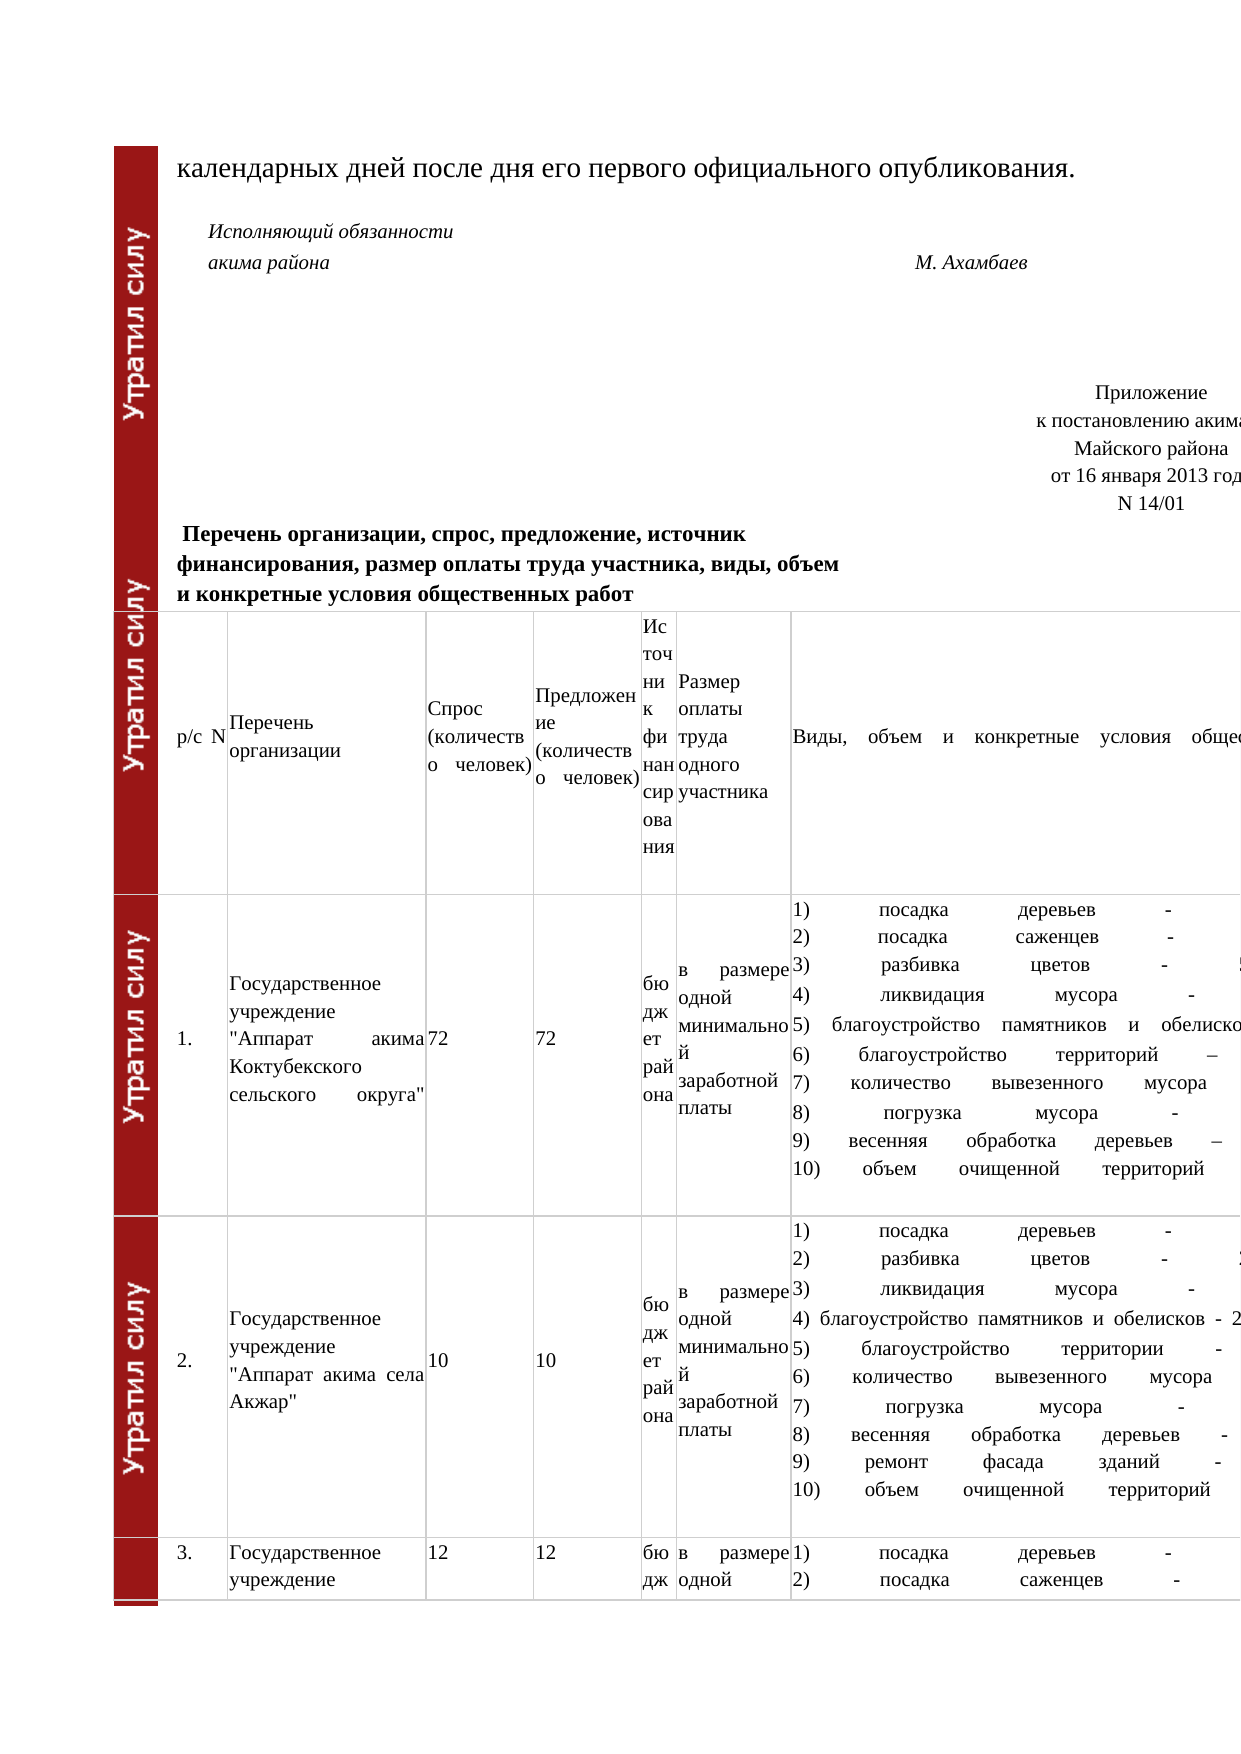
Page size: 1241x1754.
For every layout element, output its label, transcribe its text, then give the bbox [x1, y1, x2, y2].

table_cell Государственное учреждение "Аппарат акима Коктубекского сельского округа" [228, 895, 425, 1215]
table_cell 12 [427, 1538, 533, 1599]
table_header Спрос (количество человек) [427, 612, 533, 894]
table_cell 72 [427, 895, 533, 1215]
picture [114, 1601, 158, 1606]
table_cell 1) посадка деревьев - 500 штук; 2) посадка саженцев - 100 штук; 3) разбивка цветов - 500 штук; 4) ликвидация мусора - 200 м3; 5) благоустройство памятников и обелисков - 4000 м2; 6) благоустройство территорий – 40000 м2; 7) количество вывезенного мусора - 1500 т; 8) погрузка мусора - 4920 м3; 9) весенняя обработка деревьев – 1000 штук; 10) объем очищенной территорий - 80,0 га [792, 895, 1240, 1215]
table_cell 10 [534, 1217, 641, 1537]
table_cell акима района [101, 249, 913, 280]
table_cell М. Ахамбаев [913, 249, 1240, 280]
table_cell в размере одной минимальной заработной платы [677, 895, 790, 1215]
picture [114, 607, 158, 611]
table_header Приложение к постановлению акимата Майского района от 16 января 2013 года N 14/01 [912, 379, 1240, 520]
table_cell 2. [114, 1217, 227, 1537]
picture [114, 146, 158, 150]
table_cell в размере одной минимальной заработной платы [677, 1538, 790, 1599]
table_cell Государственное учреждение "Аппарат акима села Акжар" [228, 1217, 425, 1537]
table_header Размер оплаты труда одного участника [677, 612, 790, 894]
table_cell бюджет района [642, 895, 676, 1215]
picture [114, 280, 158, 379]
table_cell бюджет района [642, 1217, 676, 1537]
table_header Исполняющий обязанности [101, 218, 1240, 249]
table_cell 3. [114, 1538, 227, 1599]
text Перечень организации, спрос, предложение, источник финансирования, размер оплаты труда участника, виды, объем и конкретные условия общественных работ [112, 520, 1128, 607]
table_cell бюджет района [642, 1538, 676, 1599]
table_header Виды, объем и конкретные условия общественных работ [792, 612, 1240, 894]
table_header Источник финансирования [642, 612, 676, 894]
table_header Предложение (количество человек) [534, 612, 641, 894]
table_cell 1) посадка деревьев - 190 штук; 2) разбивка цветов - 200 штук; 3) ликвидация мусора - 320 м3; 4) благоустройство памятников и обелисков - 2 штуки - 50 м2; 5) благоустройство территории - 2600 м2; 6) количество вывезенного мусора - 800 т; 7) погрузка мусора - 850 м3; 8) весенняя обработка деревьев - 100 штук; 9) ремонт фасада зданий - 2 штук; 10) объем очищенной территорий – 12 га [792, 1217, 1240, 1537]
table_cell 1. [114, 895, 227, 1215]
picture [114, 214, 158, 218]
table_header Перечень организации [228, 612, 425, 894]
table_cell 12 [534, 1538, 641, 1599]
table_cell 10 [427, 1217, 533, 1537]
table_header [101, 379, 912, 520]
table_cell в размере одной минимальной заработной платы [677, 1217, 790, 1537]
table_header р/с N [114, 612, 227, 894]
table_cell 72 [534, 895, 641, 1215]
table_cell Государственное учреждение "Аппарат акима Майского сельского округа" [228, 1538, 425, 1599]
